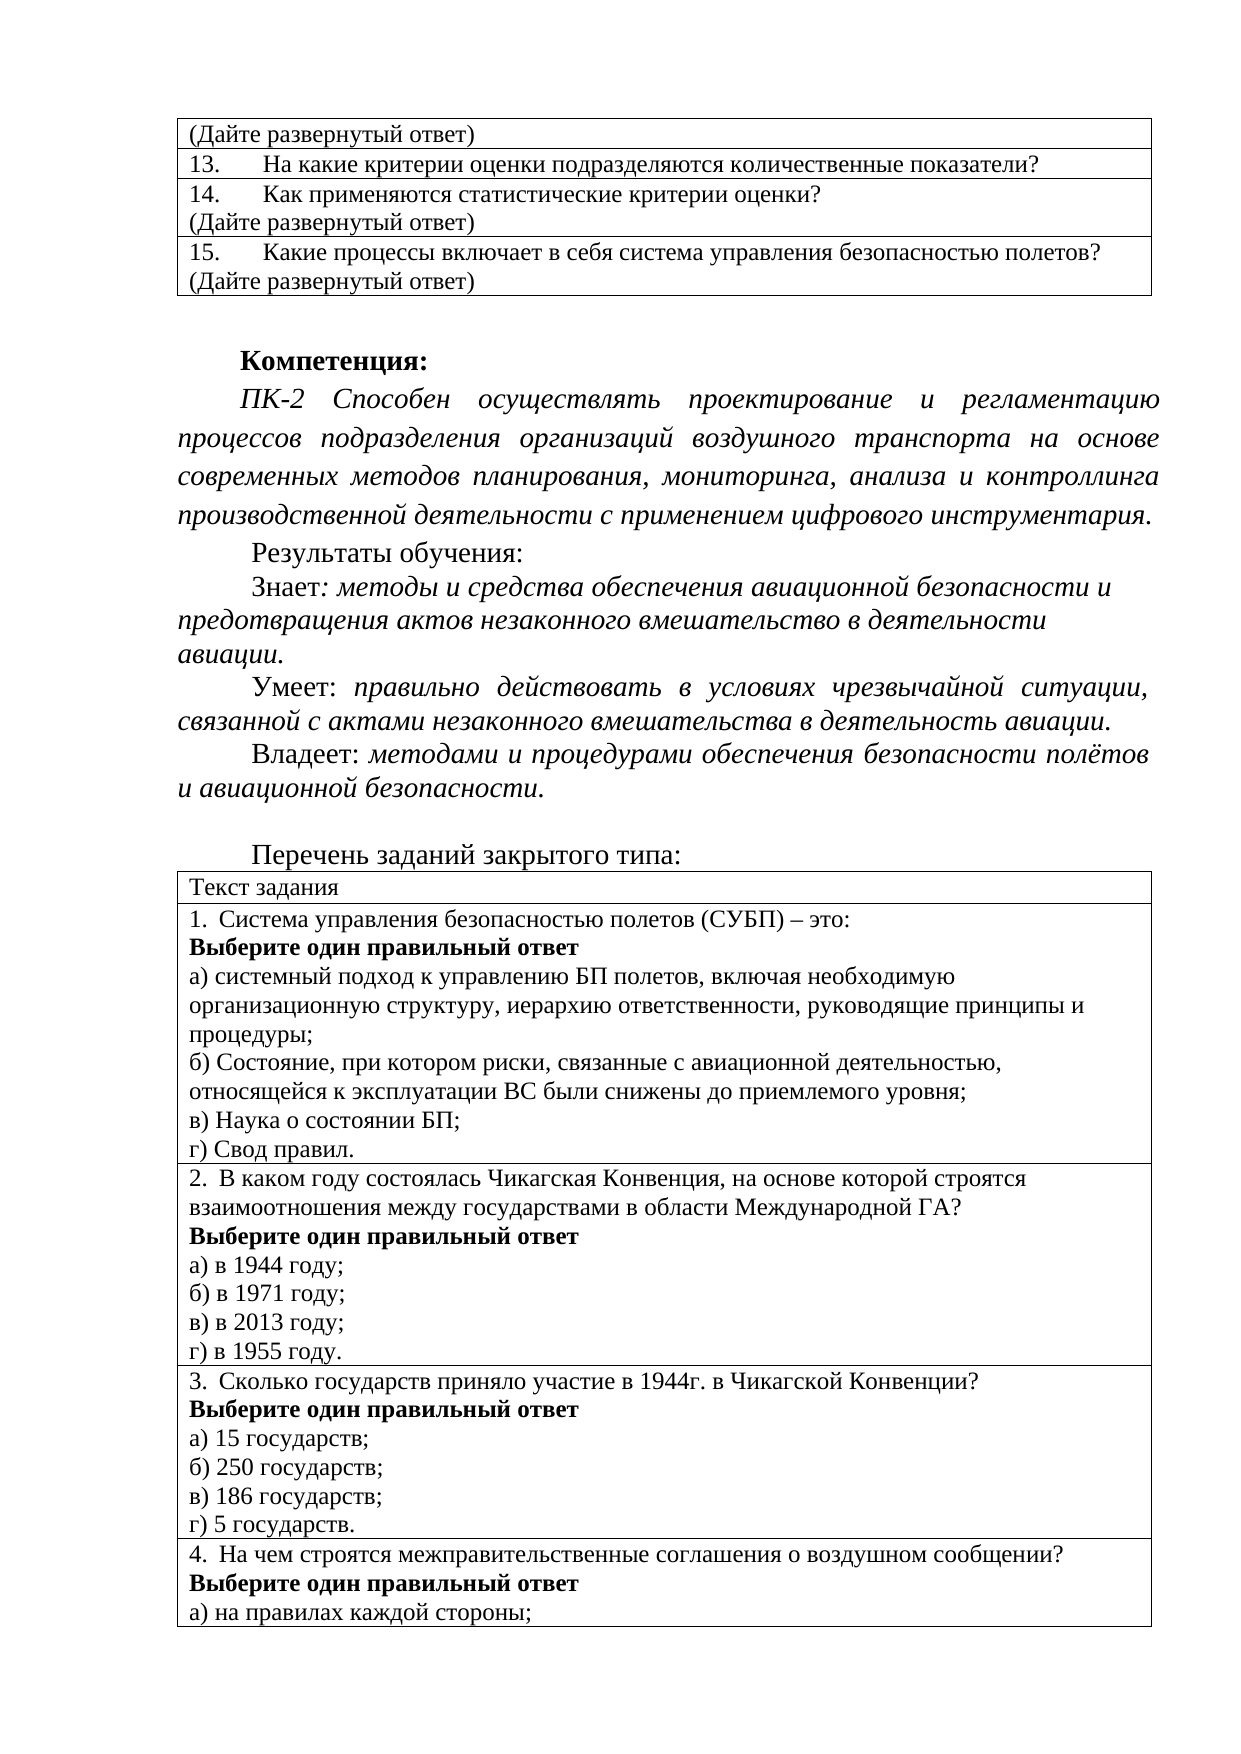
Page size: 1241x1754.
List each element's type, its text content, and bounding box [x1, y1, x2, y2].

table_cell Сколько государств приняло участие в 1944г. в Чикагской Конвенции? Выберите один правильный ответ а) 15 государств; б) 250 государств; в) 186 государств; г) 5 государств. [178, 1366, 1151, 1538]
table_header Текст задания [178, 872, 1151, 903]
table_cell На какие критерии оценки подразделяются количественные показатели? [178, 149, 1151, 178]
text Умеет: правильно действовать в условиях чрезвычайной ситуации, связанной с актами незаконного вмешательства в деятельность авиации. [177, 669, 1152, 737]
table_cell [178, 119, 1151, 148]
text Перечень заданий закрытого типа: [177, 837, 1152, 871]
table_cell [178, 1539, 1151, 1626]
text Владеет: методами и процедурами обеспечения безопасности полётов и авиационной безопасности. [177, 737, 1152, 804]
table_cell В каком году состоялась Чикагская Конвенция, на основе которой строятся взаимоотношения между государствами в области Международной ГА? Выберите один правильный ответ а) в 1944 году; б) в 1971 году; в) в 2013 году; г) в 1955 году. [178, 1164, 1151, 1365]
table_cell Как применяются статистические критерии оценки? (Дайте развернутый ответ) [178, 179, 1151, 236]
table_cell Система управления безопасностью полетов (СУБП) – это: Выберите один правильный ответ а) системный подход к управлению БП полетов, включая необходимую организационную структуру, иерархию ответственности, руководящие принципы и процедуры; б) Состояние, при котором риски, связанные с авиационной деятельностью, относящейся к эксплуатации ВС были снижены до приемлемого уровня; в) Наука о состоянии БП; г) Свод правил. [178, 904, 1151, 1162]
text ПК-2 Способен осуществлять проектирование и регламентацию процессов подразделения организаций воздушного транспорта на основе современных методов планирования, мониторинга, анализа и контроллинга производственной деятельности с применением цифрового инструментария. [177, 381, 1163, 530]
table_cell Какие процессы включает в себя система управления безопасностью полетов? (Дайте развернутый ответ) [178, 237, 1151, 295]
list Знает: методы и средства обеспечения авиационной безопасности и предотвращения актов незаконного вмешательство в деятельности авиации. [177, 569, 1152, 669]
text Результаты обучения: [177, 535, 1152, 569]
text Компетенция: [177, 343, 1163, 376]
